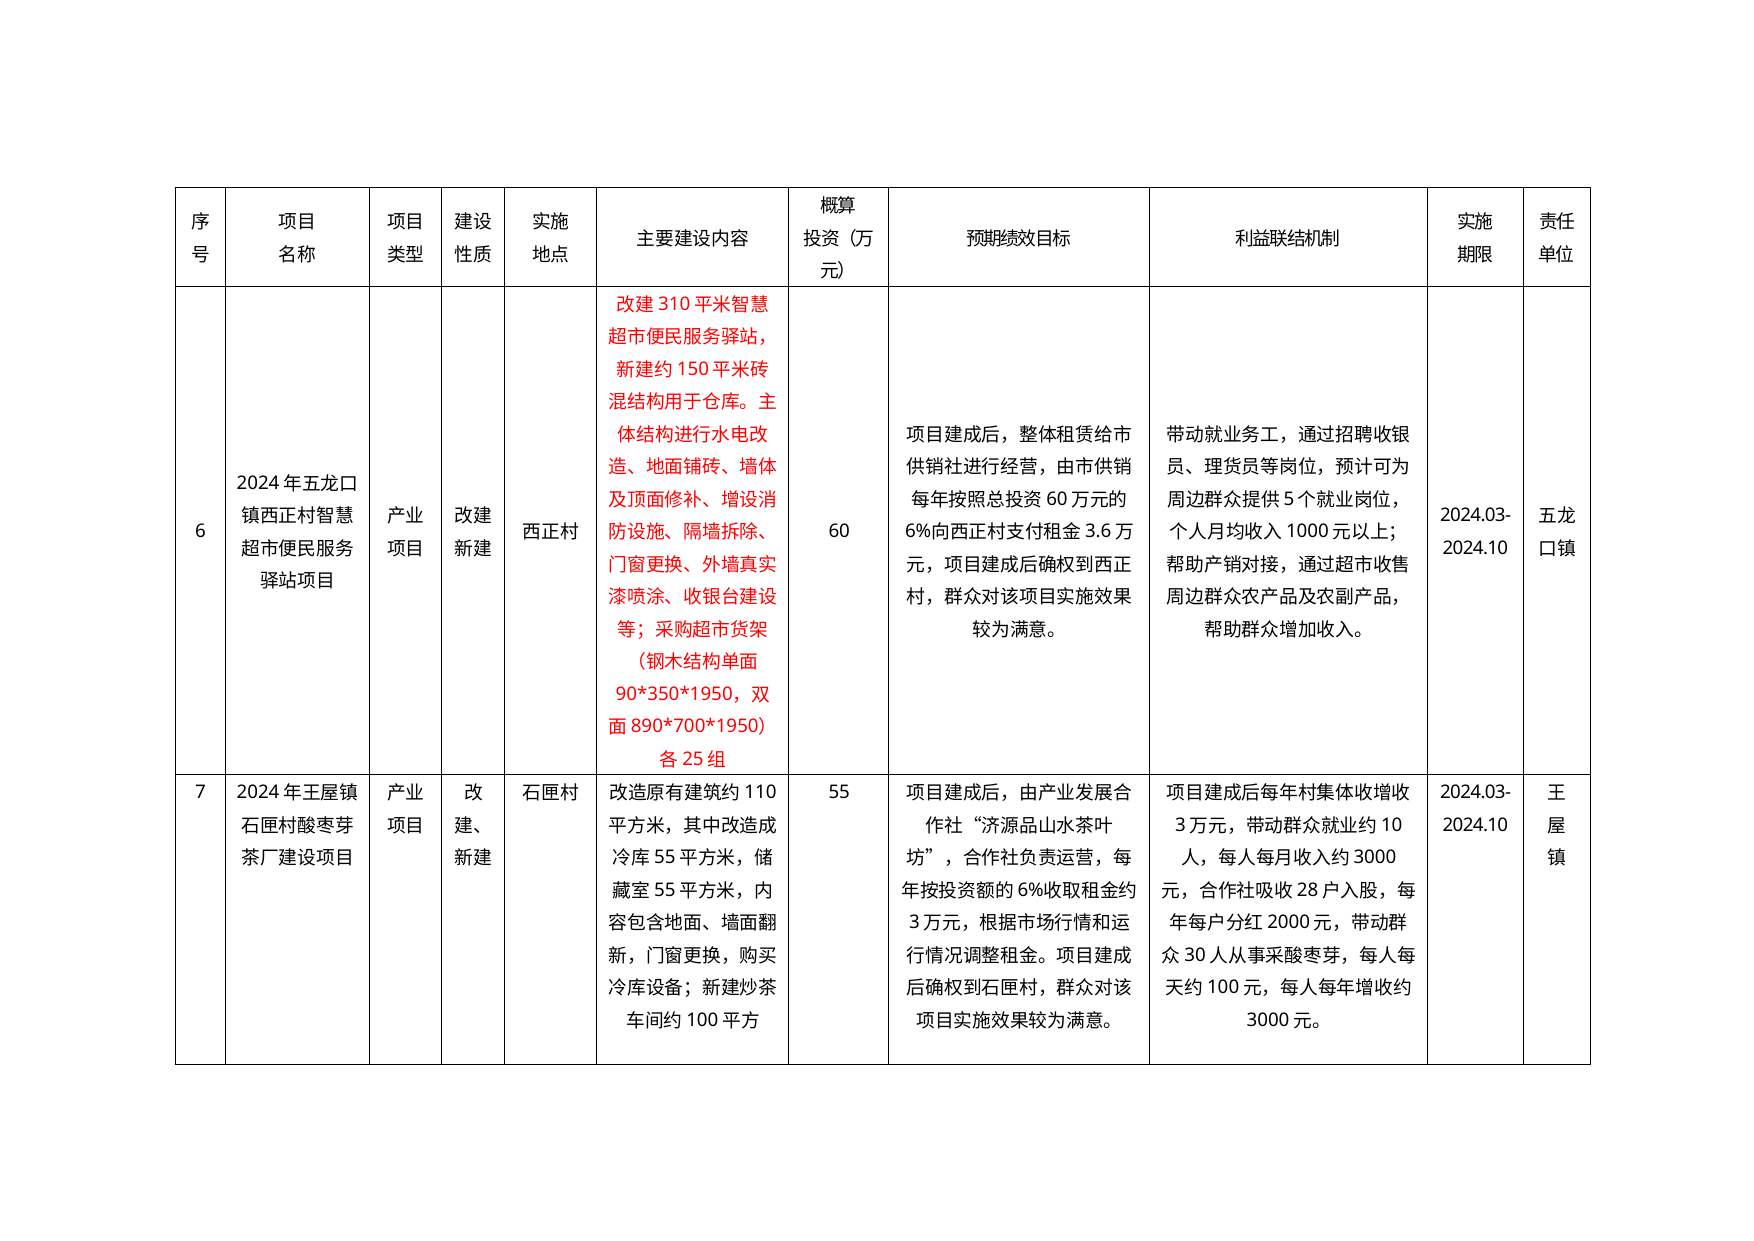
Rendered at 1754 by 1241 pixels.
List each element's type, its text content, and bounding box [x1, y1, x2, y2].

table_cell 2024年王屋镇石匣村酸枣芽茶厂建设项目 [226, 775, 369, 1064]
table_cell 改建、新建 [442, 775, 504, 1064]
table_cell 2024.03-2024.10 [1428, 287, 1523, 774]
table_header 实施 地点 [505, 188, 596, 286]
table_cell 2024.03-2024.10 [1428, 775, 1523, 1064]
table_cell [597, 775, 788, 1064]
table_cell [889, 775, 1149, 1064]
table_cell 7 [176, 775, 225, 1064]
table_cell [1150, 775, 1427, 1064]
table_cell 改建310平米智慧超市便民服务驿站，新建约150平米砖混结构用于仓库。主体结构进行水电改造、地面铺砖、墙体及顶面修补、增设消防设施、隔墙拆除、门窗更换、外墙真实漆喷涂、收银台建设等；采购超市货架（钢木结构单面90*350*1950，双面890*700*1950）各25组 [597, 287, 788, 774]
table_cell 带动就业务工，通过招聘收银员、理货员等岗位，预计可为周边群众提供5个就业岗位，个人月均收入1000元以上；帮助产销对接，通过超市收售周边群众农产品及农副产品，帮助群众增加收入。 [1150, 287, 1427, 774]
table_header 概算 投资（万元） [789, 188, 888, 286]
table_cell 60 [789, 287, 888, 774]
table_cell 6 [176, 287, 225, 774]
table_header 主要建设内容 [597, 188, 788, 286]
table_cell 产业 项目 [370, 775, 441, 1064]
table_cell 产业 项目 [370, 287, 441, 774]
table_header 实施 期限 [1428, 188, 1523, 286]
table_cell 2024年五龙口镇西正村智慧超市便民服务驿站项目 [226, 287, 369, 774]
table_cell 西正村 [505, 287, 596, 774]
table_header 预期绩效目标 [889, 188, 1149, 286]
table_cell 55 [789, 775, 888, 1064]
table_cell 项目建成后，整体租赁给市供销社进行经营，由市供销每年按照总投资60万元的6%向西正村支付租金3.6万元，项目建成后确权到西正村，群众对该项目实施效果较为满意。 [889, 287, 1149, 774]
table_header 项目 名称 [226, 188, 369, 286]
table_header 项目类型 [370, 188, 441, 286]
table_header 责任单位 [1524, 188, 1590, 286]
table_cell 石匣村 [505, 775, 596, 1064]
table_header 建设性质 [442, 188, 504, 286]
table_cell 五龙口镇 [1524, 287, 1590, 774]
table_header 序号 [176, 188, 225, 286]
table_cell 改建 新建 [442, 287, 504, 774]
table_header 利益联结机制 [1150, 188, 1427, 286]
table_cell 王 屋 镇 [1524, 775, 1590, 1064]
